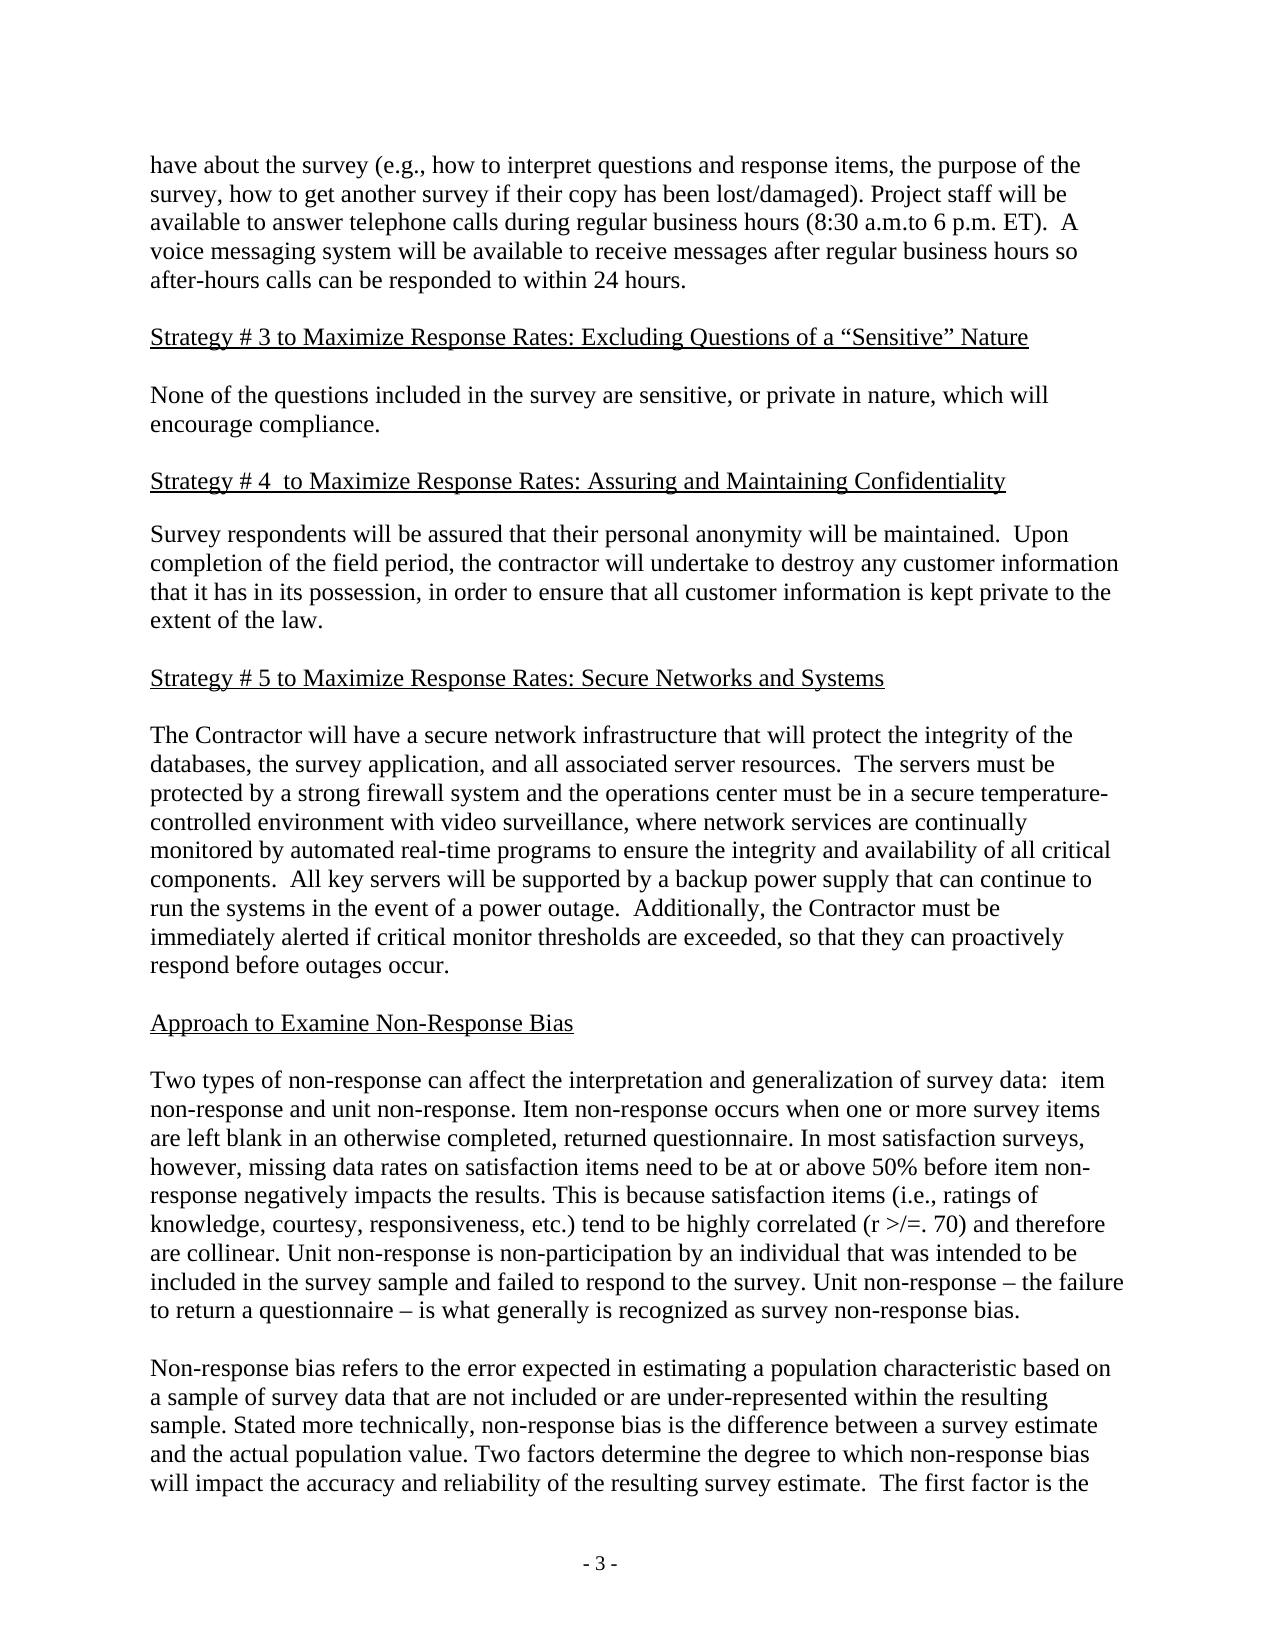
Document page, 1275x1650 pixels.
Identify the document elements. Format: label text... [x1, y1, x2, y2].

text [150, 150, 1125, 294]
text Strategy # 3 to Maximize Response Rates: Excluding Questions of a “Sensitive” Nature [150, 322, 1125, 351]
text Strategy # 5 to Maximize Response Rates: Secure Networks and Systems [150, 663, 1125, 692]
text Survey respondents will be assured that their personal anonymity will be maintained. Upon completion of the field period, the contractor will undertake to destroy any customer information that it has in its possession, in order to ensure that all customer information is kept private to the extent of the law. [150, 519, 1125, 634]
text Strategy # 4 to Maximize Response Rates: Assuring and Maintaining Confidentiality [150, 466, 1125, 495]
text The Contractor will have a secure network infrastructure that will protect the integrity of the databases, the survey application, and all associated server resources. The servers must be protected by a strong firewall system and the operations center must be in a secure temperature-controlled environment with video surveillance, where network services are continually monitored by automated real-time programs to ensure the integrity and availability of all critical components. All key servers will be supported by a backup power supply that can continue to run the systems in the event of a power outage. Additionally, the Contractor must be immediately alerted if critical monitor thresholds are exceeded, so that they can proactively respond before outages occur. [150, 720, 1125, 979]
text Two types of non-response can affect the interpretation and generalization of survey data: item non-response and unit non-response. Item non-response occurs when one or more survey items are left blank in an otherwise completed, returned questionnaire. In most satisfaction surveys, however, missing data rates on satisfaction items need to be at or above 50% before item non-response negatively impacts the results. This is because satisfaction items (i.e., ratings of knowledge, courtesy, responsiveness, etc.) tend to be highly correlated (r >/=. 70) and therefore are collinear. Unit non-response is non-participation by an individual that was intended to be included in the survey sample and failed to respond to the survey. Unit non-response – the failure to return a questionnaire – is what generally is recognized as survey non-response bias. [150, 1065, 1125, 1324]
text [150, 1353, 1125, 1497]
text Approach to Examine Non-Response Bias [150, 1008, 1125, 1037]
text None of the questions included in the survey are sensitive, or private in nature, which will encourage compliance. [150, 380, 1125, 437]
